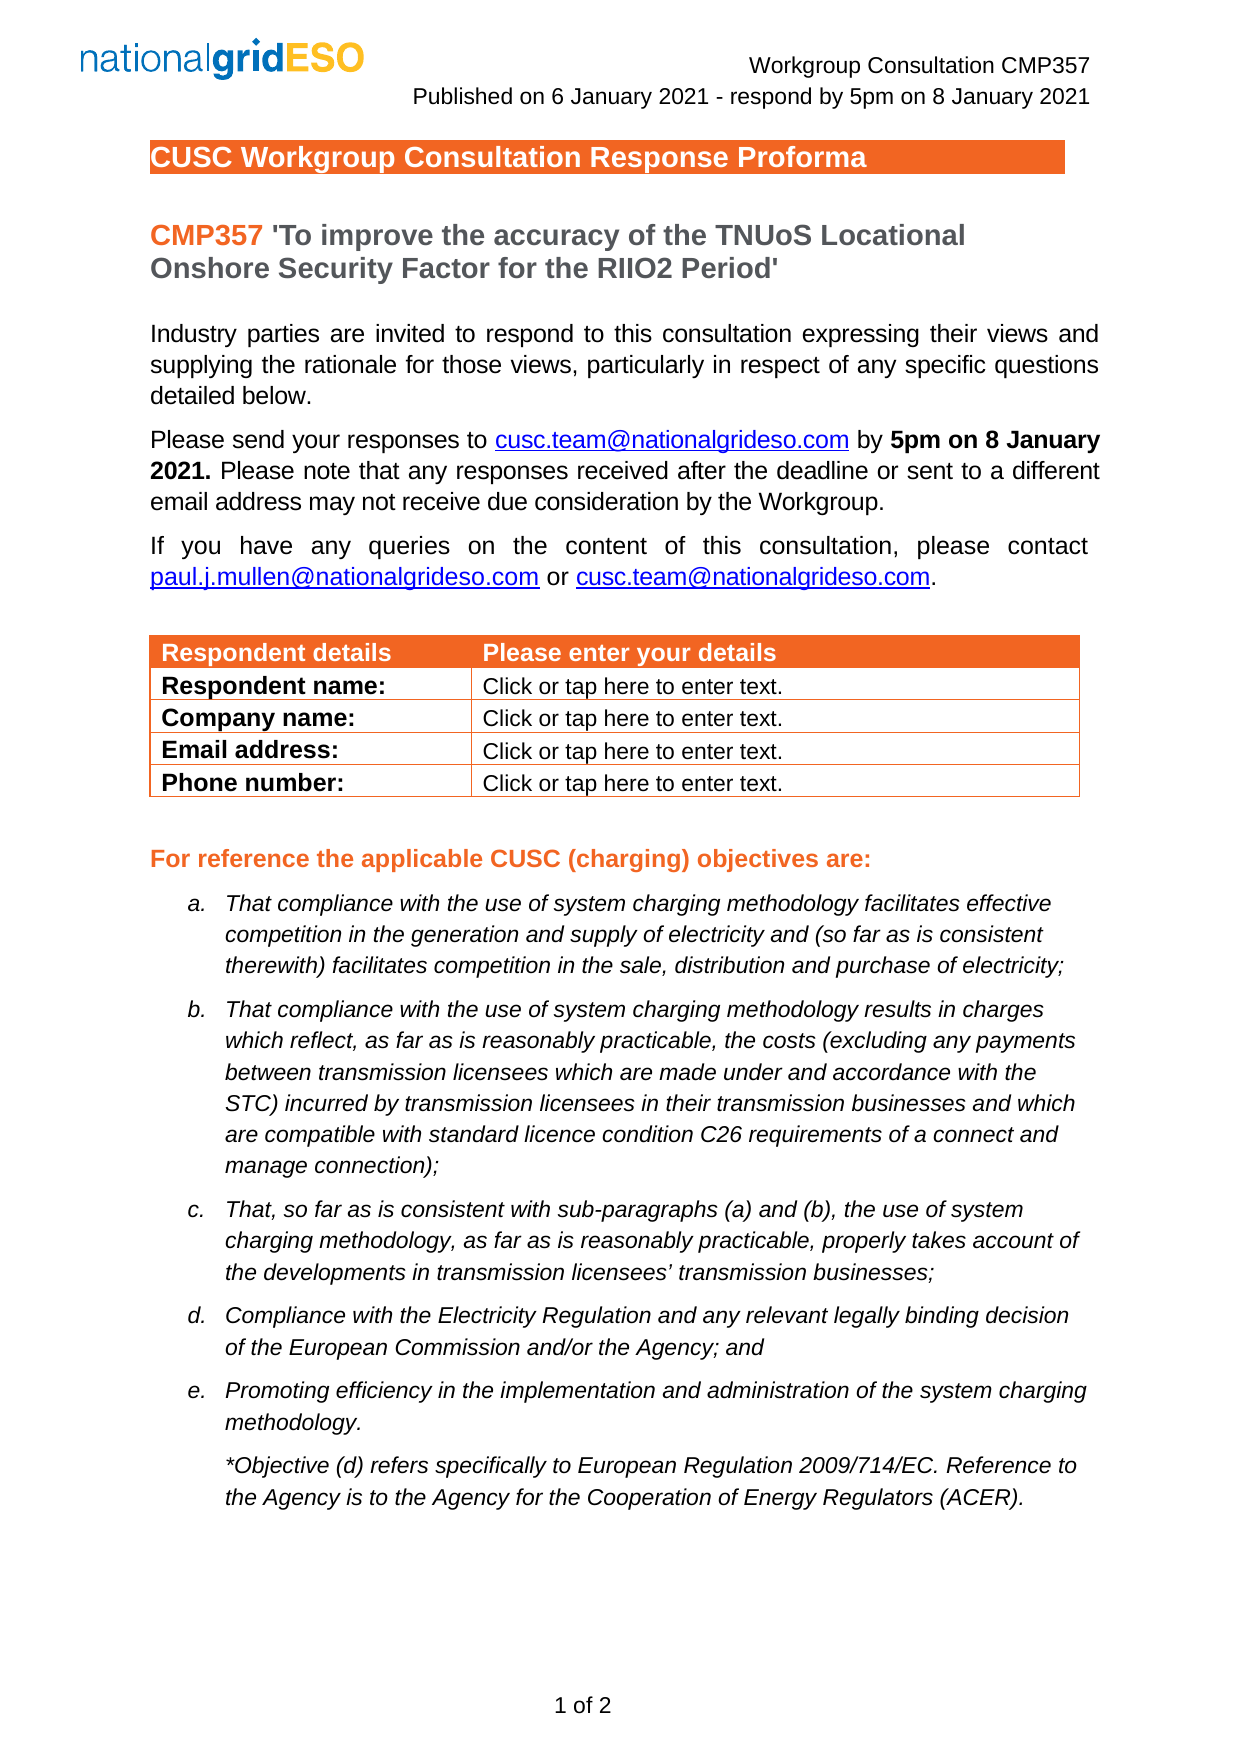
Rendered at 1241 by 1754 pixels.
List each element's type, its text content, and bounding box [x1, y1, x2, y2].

table_cell Respondent name: [151, 668, 471, 699]
table_cell Phone number: [151, 765, 471, 796]
text *Objective (d) refers specifically to European Regulation 2009/714/EC. Reference to the Agency is to the Agency for the Cooperation of Energy Regulators (ACER). [225, 1447, 1090, 1510]
list CUSC Workgroup Consultation Response Proforma [150, 140, 1065, 174]
text If you have any queries on the content of this consultation, please contact paul.j.mullen@nationalgrideso.com or cusc.team@nationalgrideso.com. [150, 528, 1090, 591]
text Please send your responses to cusc.team@nationalgrideso.com by 5pm on 8 January 2021. Please note that any responses received after the deadline or sent to a different email address may not receive due consideration by the Workgroup. [150, 422, 1100, 516]
text Industry parties are invited to respond to this consultation expressing their views and supplying the rationale for those views, particularly in respect of any specific questions detailed below. [150, 316, 1100, 410]
list That, so far as is consistent with sub-paragraphs (a) and (b), the use of system charging methodology, as far as is reasonably practicable, properly takes account of the developments in transmission licensees’ transmission businesses; [187, 1191, 1090, 1285]
list Promoting efficiency in the implementation and administration of the system charging methodology. [187, 1372, 1090, 1435]
list Compliance with the Electricity Regulation and any relevant legally binding decision of the European Commission and/or the Agency; and [187, 1297, 1090, 1360]
list That compliance with the use of system charging methodology facilitates effective competition in the generation and supply of electricity and (so far as is consistent therewith) facilitates competition in the sale, distribution and purchase of electricity; [187, 885, 1090, 978]
text CMP357 'To improve the accuracy of the TNUoS Locational Onshore Security Factor for the RIIO2 Period' [150, 218, 1090, 285]
list That compliance with the use of system charging methodology results in charges which reflect, as far as is reasonably practicable, the costs (excluding any payments between transmission licensees which are made under and accordance with the STC) incurred by transmission licensees in their transmission businesses and which are compatible with standard licence condition C26 requirements of a connect and manage connection); [187, 991, 1090, 1178]
table_header Please enter your details [472, 636, 1079, 667]
table_header Respondent details [151, 636, 471, 667]
table_cell Company name: [151, 700, 471, 732]
table_cell Email address: [151, 733, 471, 764]
text For reference the applicable CUSC (charging) objectives are: [150, 841, 1090, 872]
